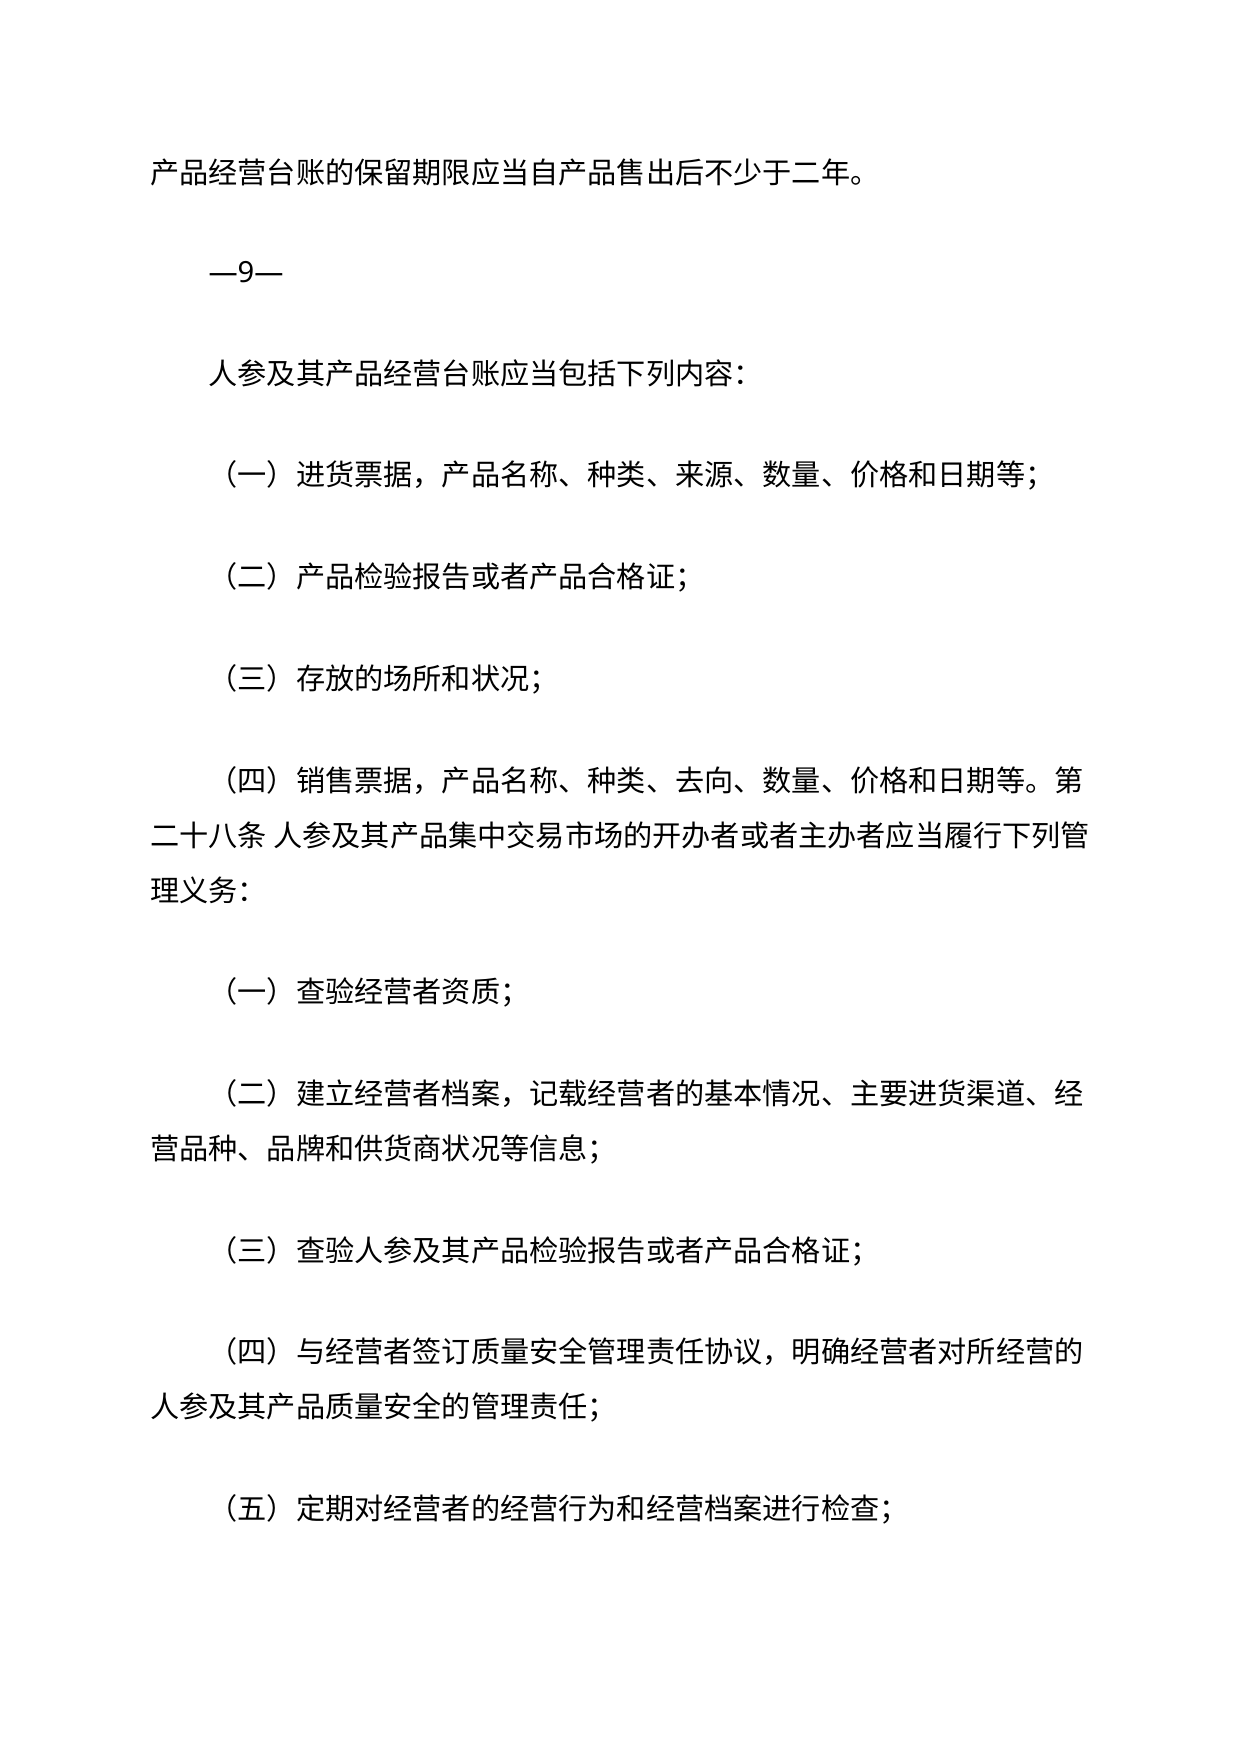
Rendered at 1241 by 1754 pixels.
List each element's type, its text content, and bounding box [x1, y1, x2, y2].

text （一）查验经营者资质； [150, 969, 1090, 1011]
text （四）与经营者签订质量安全管理责任协议，明确经营者对所经营的人参及其产品质量安全的管理责任； [150, 1329, 1090, 1426]
text （三）查验人参及其产品检验报告或者产品合格证； [150, 1227, 1090, 1269]
text （四）销售票据，产品名称、种类、去向、数量、价格和日期等。第二十八条 人参及其产品集中交易市场的开办者或者主办者应当履行下列管理义务： [150, 757, 1090, 909]
text （二）建立经营者档案，记载经营者的基本情况、主要进货渠道、经营品种、品牌和供货商状况等信息； [150, 1071, 1090, 1168]
text （二）产品检验报告或者产品合格证； [150, 554, 1090, 596]
text （五）定期对经营者的经营行为和经营档案进行检查； [150, 1486, 1090, 1528]
text —9— [150, 252, 1090, 291]
text （一）进货票据，产品名称、种类、来源、数量、价格和日期等； [150, 452, 1090, 494]
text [150, 150, 1090, 192]
text 人参及其产品经营台账应当包括下列内容： [150, 350, 1090, 392]
text （三）存放的场所和状况； [150, 656, 1090, 698]
